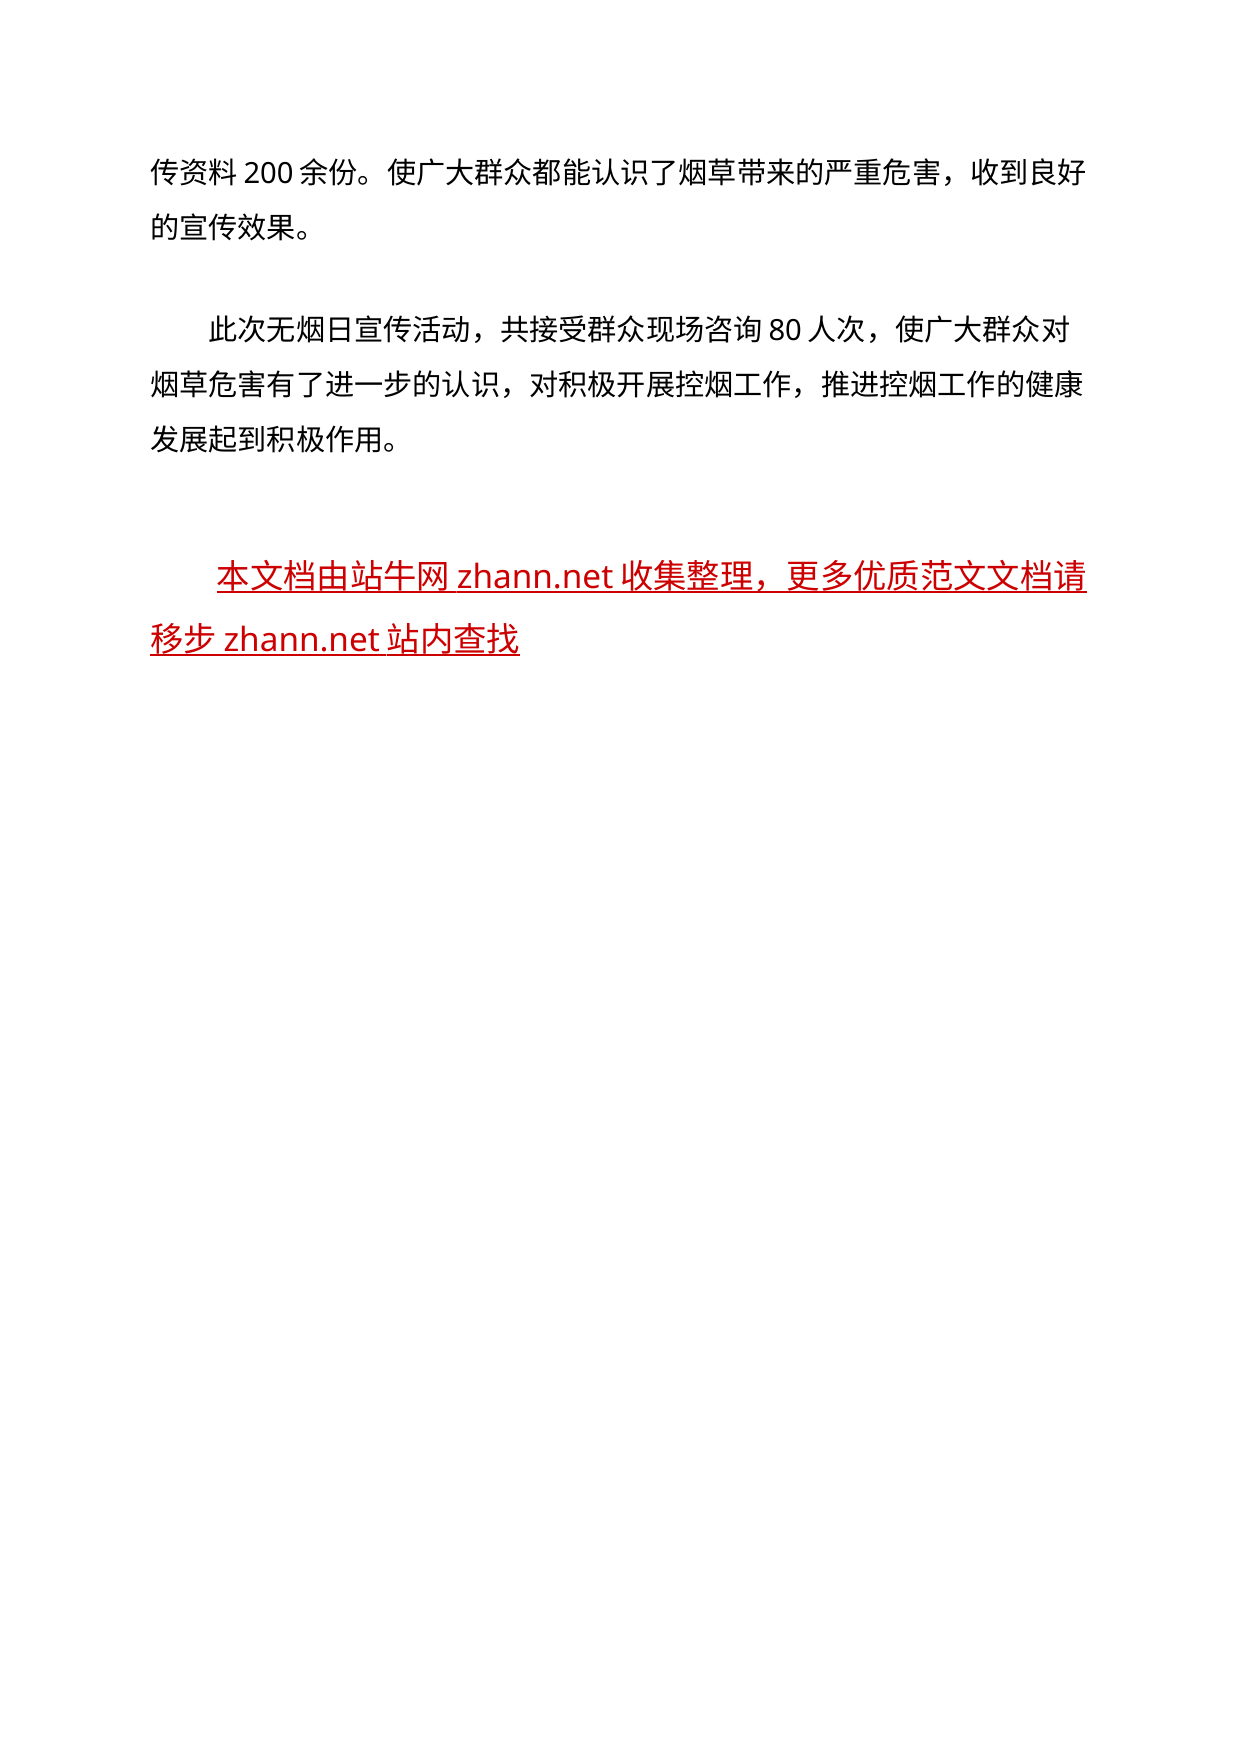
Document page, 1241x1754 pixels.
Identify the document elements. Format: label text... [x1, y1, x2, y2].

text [150, 150, 1090, 247]
text 此次无烟日宣传活动，共接受群众现场咨询80人次，使广大群众对烟草危害有了进一步的认识，对积极开展控烟工作，推进控烟工作的健康发展起到积极作用。 [150, 307, 1090, 459]
text 本文档由站牛网zhann.net收集整理，更多优质范文文档请移步zhann.net站内查找 [150, 550, 1090, 661]
